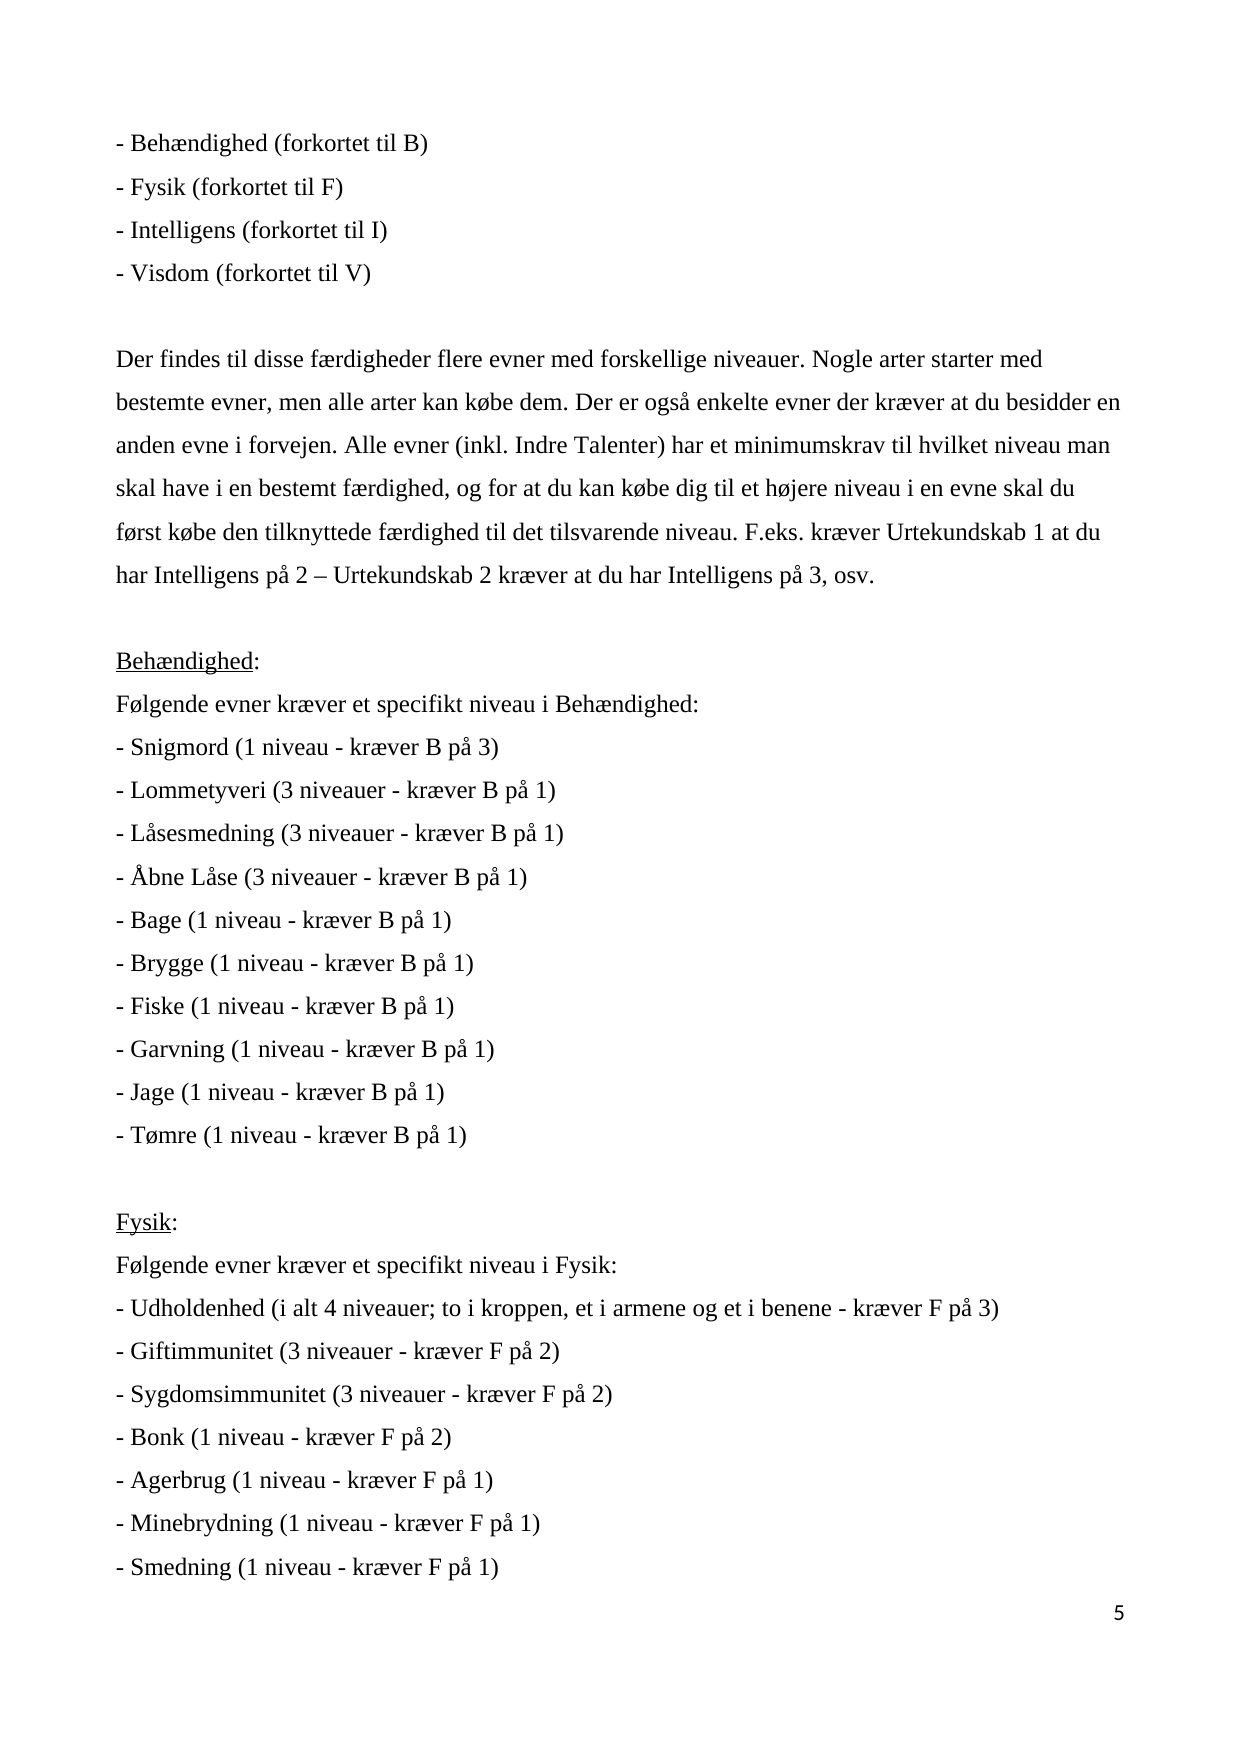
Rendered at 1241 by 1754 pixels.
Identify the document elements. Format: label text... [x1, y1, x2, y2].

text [116, 1250, 1124, 1580]
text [116, 128, 1124, 632]
text Behændighed: Følgende evner kræver et specifikt niveau i Behændighed: - Snigmord (1 niveau - kræver B på 3) - Lommetyveri (3 niveauer - kræver B på 1) - Låsesmedning (3 niveauer - kræver B på 1) - Åbne Låse (3 niveauer - kræver B på 1) - Bage (1 niveau - kræver B på 1) - Brygge (1 niveau - kræver B på 1) - Fiske (1 niveau - kræver B på 1) - Garvning (1 niveau - kræver B på 1) - Jage (1 niveau - kræver B på 1) - Tømre (1 niveau - kræver B på 1) [116, 646, 1124, 1149]
text Fysik: [116, 1207, 1124, 1235]
